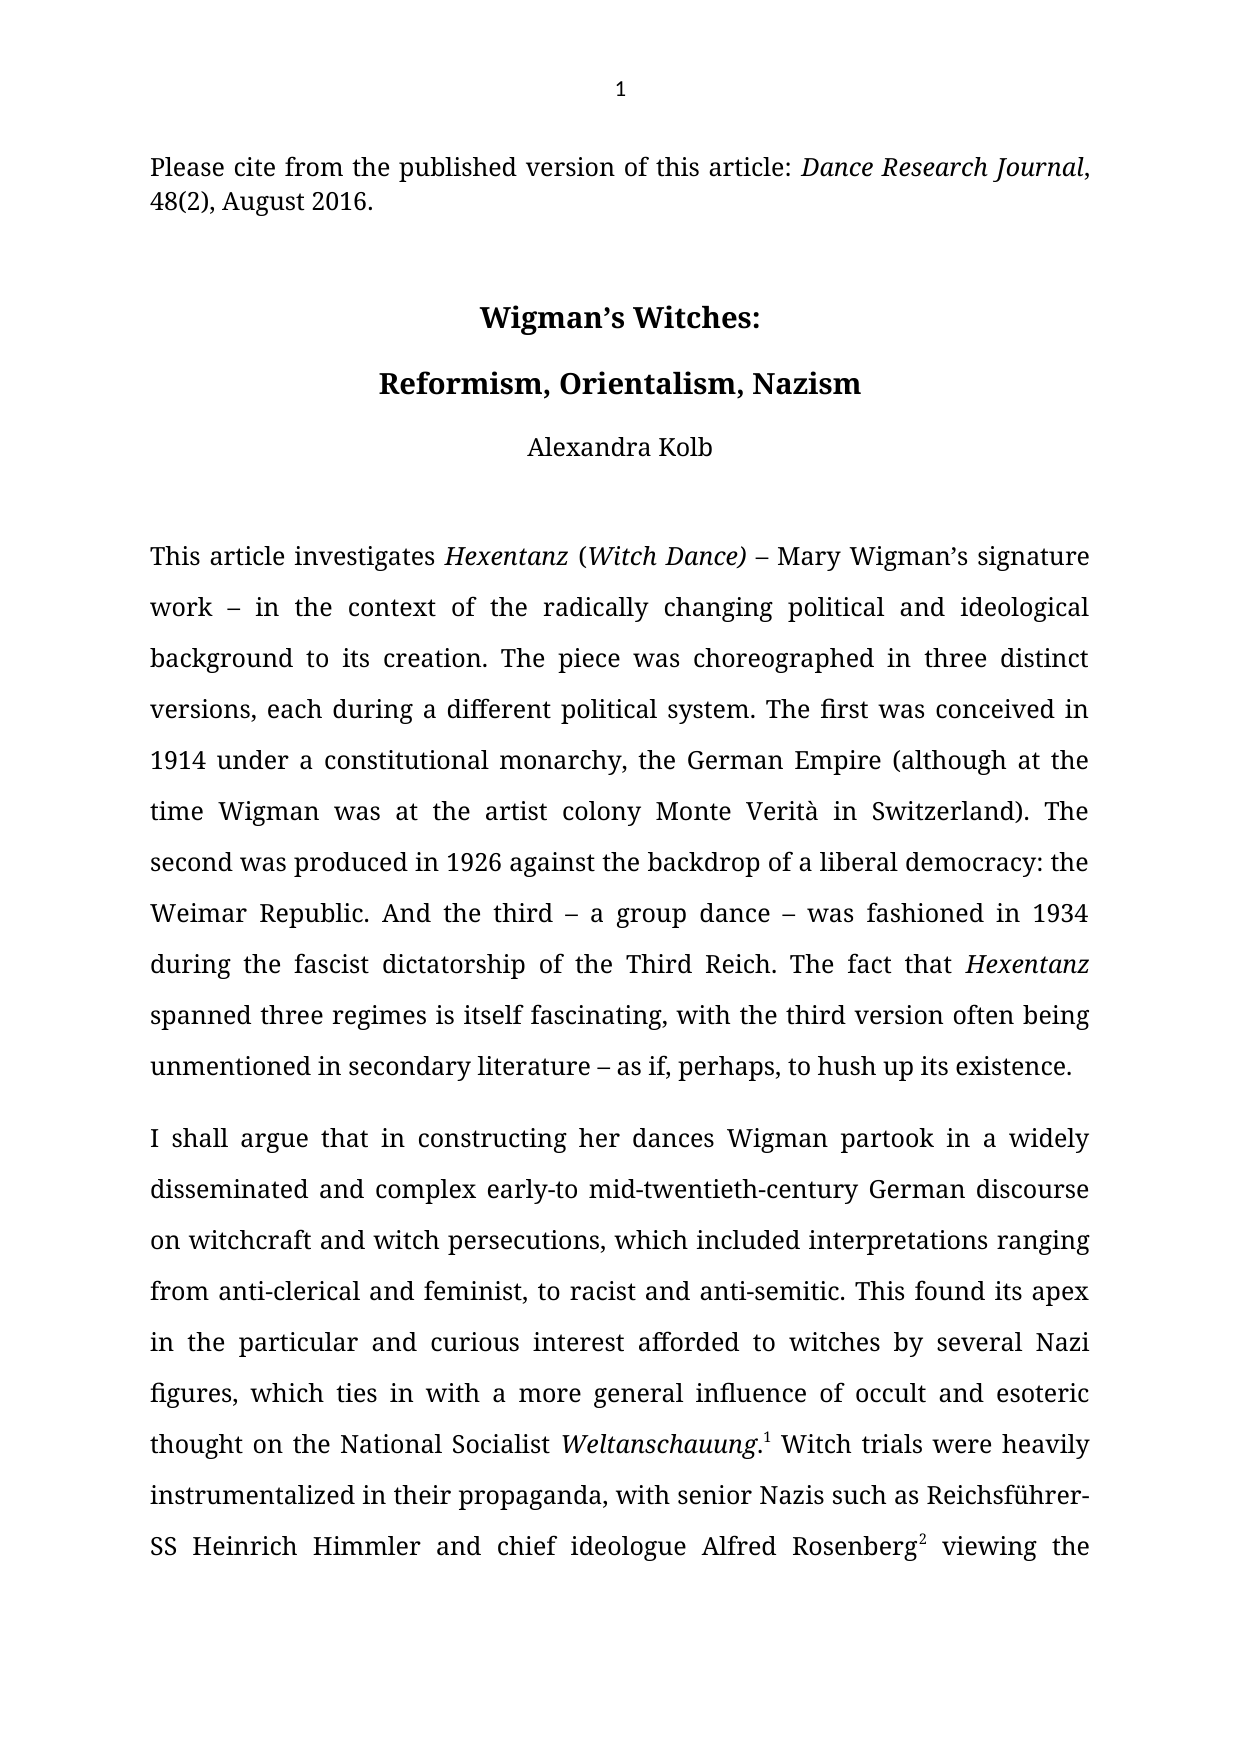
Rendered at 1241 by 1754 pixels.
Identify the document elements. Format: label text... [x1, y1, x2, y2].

text Alexandra Kolb [150, 430, 1090, 464]
text This article investigates Hexentanz (Witch Dance) – Mary Wigman’s signature work – in the context of the radically changing political and ideological background to its creation. The piece was choreographed in three distinct versions, each during a different political system. The first was conceived in 1914 under a constitutional monarchy, the German Empire (although at the time Wigman was at the artist colony Monte Verità in Switzerland). The second was produced in 1926 against the backdrop of a liberal democracy: the Weimar Republic. And the third – a group dance – was fashioned in 1934 during the fascist dictatorship of the Third Reich. The fact that Hexentanz spanned three regimes is itself fascinating, with the third version often being unmentioned in secondary literature – as if, perhaps, to hush up its existence. [150, 538, 1090, 1083]
text Please cite from the published version of this article: Dance Research Journal, 48(2), August 2016. [150, 150, 1090, 218]
text Reformism, Orientalism, Nazism [150, 363, 1090, 403]
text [150, 1121, 1090, 1563]
text Wigman’s Witches: [150, 297, 1090, 337]
